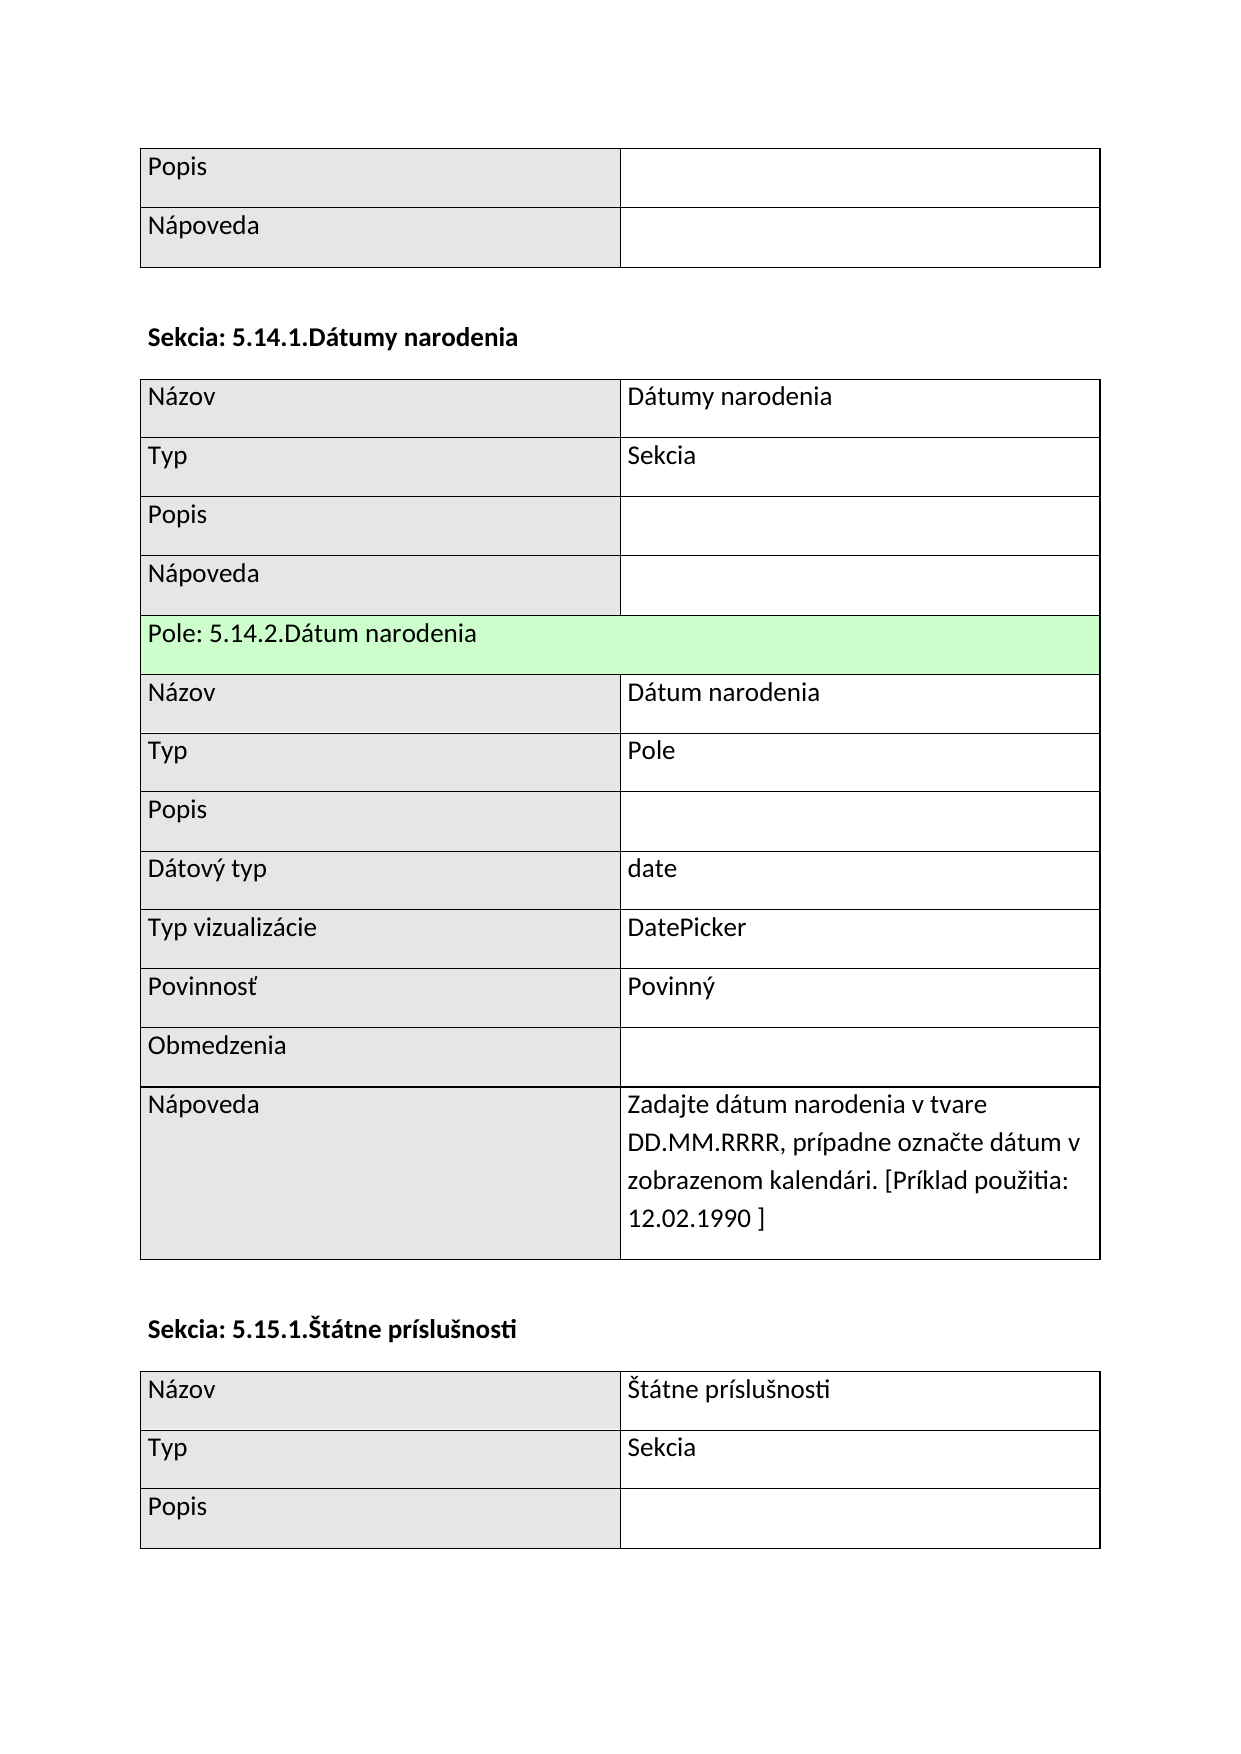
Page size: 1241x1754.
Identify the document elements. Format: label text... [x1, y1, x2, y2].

table_cell Nápoveda [141, 1088, 620, 1259]
table_cell [621, 208, 1099, 267]
table_cell Typ [141, 1431, 620, 1488]
table_cell Sekcia [621, 438, 1099, 496]
table_cell [621, 1489, 1099, 1548]
table_header Názov [141, 1372, 620, 1429]
text Sekcia: 5.14.1.Dátumy narodenia [148, 320, 1093, 353]
table_cell Popis [141, 792, 620, 851]
text Sekcia: 5.15.1.Štátne príslušnosti [148, 1312, 1093, 1345]
table_cell Typ vizualizácie [141, 910, 620, 968]
table_cell Popis [141, 497, 620, 555]
table_cell Pole: 5.14.2.Dátum narodenia [141, 616, 1099, 674]
table_cell Sekcia [621, 1431, 1099, 1488]
table_cell Popis [141, 1489, 620, 1548]
table_cell [621, 792, 1099, 851]
table_header Štátne príslušnosti [621, 1372, 1099, 1429]
table_cell [621, 497, 1099, 555]
table_header Názov [141, 380, 620, 437]
table_cell date [621, 852, 1099, 909]
table_cell Nápoveda [141, 556, 620, 615]
table_cell Typ [141, 734, 620, 791]
table_cell Povinnosť [141, 969, 620, 1027]
table_cell Zadajte dátum narodenia v tvare DD.MM.RRRR, prípadne označte dátum v zobrazenom kalendári. [Príklad použitia: 12.02.1990 ] [621, 1088, 1099, 1259]
table_cell Dátový typ [141, 852, 620, 909]
table_cell Názov [141, 675, 620, 732]
table_cell Popis [141, 149, 620, 207]
table_cell Typ [141, 438, 620, 496]
table_cell [621, 1028, 1099, 1086]
table_cell [621, 149, 1099, 207]
table_cell Nápoveda [141, 208, 620, 267]
table_cell [621, 556, 1099, 615]
table_cell Obmedzenia [141, 1028, 620, 1086]
table_cell Dátum narodenia [621, 675, 1099, 732]
table_cell Povinný [621, 969, 1099, 1027]
table_cell Pole [621, 734, 1099, 791]
table_header Dátumy narodenia [621, 380, 1099, 437]
table_cell DatePicker [621, 910, 1099, 968]
